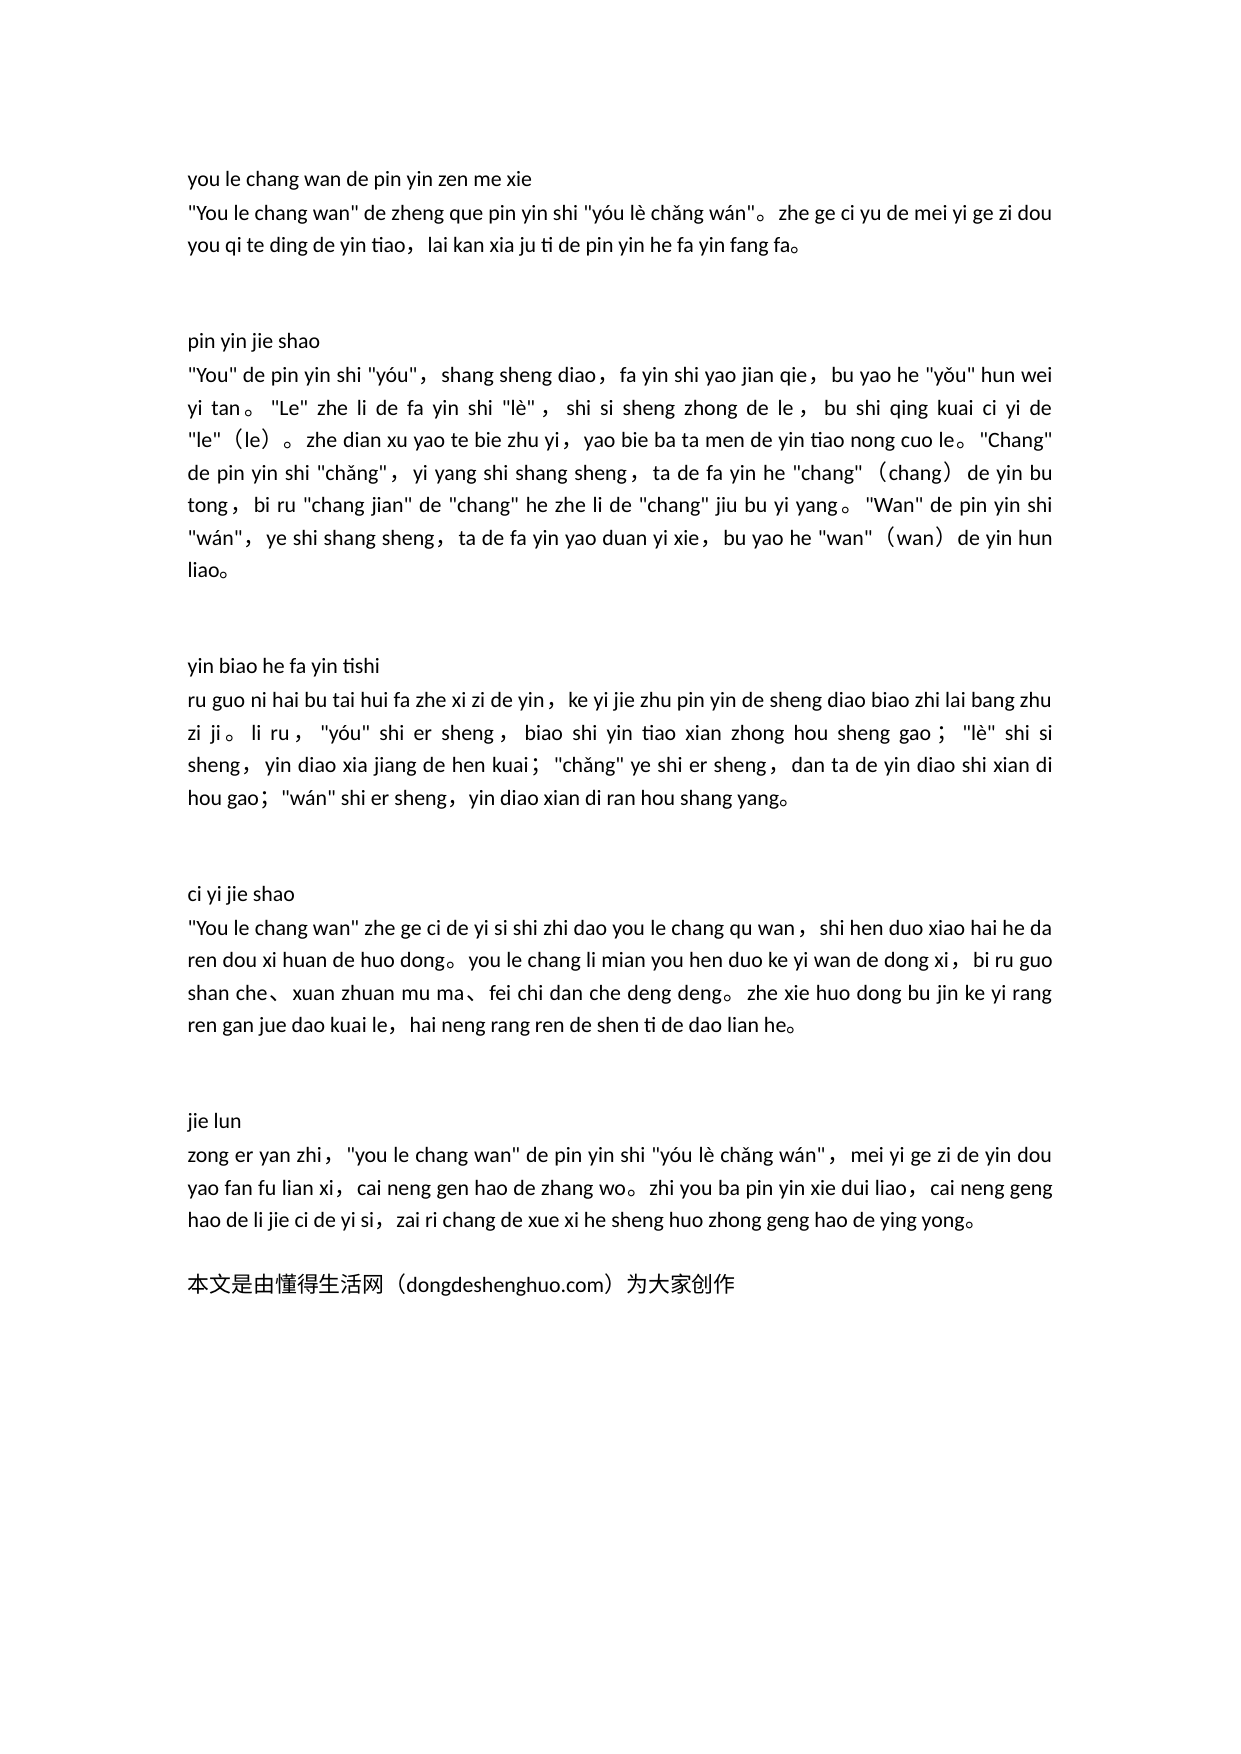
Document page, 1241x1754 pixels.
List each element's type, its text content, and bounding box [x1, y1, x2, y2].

text 本文是由懂得生活网（dongdeshenghuo.com）为大家创作 [187, 1267, 1053, 1299]
text "You le chang wan" zhe ge ci de yi si shi zhi dao you le chang qu wan，shi hen duo xiao hai he da ren dou xi huan de huo dong。you le chang li mian you hen duo ke yi wan de dong xi，bi ru guo shan che、xuan zhuan mu ma、fei chi dan che deng deng。zhe xie huo dong bu jin ke yi rang ren gan jue dao kuai le，hai neng rang ren de shen ti de dao lian he。 [187, 909, 1053, 1039]
text zong er yan zhi，"you le chang wan" de pin yin shi "yóu lè chǎng wán"，mei yi ge zi de yin dou yao fan fu lian xi，cai neng gen hao de zhang wo。zhi you ba pin yin xie dui liao，cai neng geng hao de li jie ci de yi si，zai ri chang de xue xi he sheng huo zhong geng hao de ying yong。 [187, 1137, 1053, 1234]
text ru guo ni hai bu tai hui fa zhe xi zi de yin，ke yi jie zhu pin yin de sheng diao biao zhi lai bang zhu zi ji。li ru，"yóu" shi er sheng，biao shi yin tiao xian zhong hou sheng gao；"lè" shi si sheng，yin diao xia jiang de hen kuai；"chǎng" ye shi er sheng，dan ta de yin diao shi xian di hou gao；"wán" shi er sheng，yin diao xian di ran hou shang yang。 [187, 682, 1053, 812]
text you le chang wan de pin yin zen me xie [187, 162, 1053, 194]
text "You le chang wan" de zheng que pin yin shi "yóu lè chǎng wán"。zhe ge ci yu de mei yi ge zi dou you qi te ding de yin tiao，lai kan xia ju ti de pin yin he fa yin fang fa。 [187, 194, 1053, 259]
text "You" de pin yin shi "yóu"，shang sheng diao，fa yin shi yao jian qie，bu yao he "yǒu" hun wei yi tan。"Le" zhe li de fa yin shi "lè"，shi si sheng zhong de le，bu shi qing kuai ci yi de "le"（le）。zhe dian xu yao te bie zhu yi，yao bie ba ta men de yin tiao nong cuo le。"Chang" de pin yin shi "chǎng"，yi yang shi shang sheng，ta de fa yin he "chang"（chang）de yin bu tong，bi ru "chang jian" de "chang" he zhe li de "chang" jiu bu yi yang。"Wan" de pin yin shi "wán"，ye shi shang sheng，ta de fa yin yao duan yi xie，bu yao he "wan"（wan）de yin hun liao。 [187, 357, 1053, 584]
text jie lun [187, 1104, 1053, 1137]
text pin yin jie shao [187, 324, 1053, 357]
text yin biao he fa yin tishi [187, 649, 1053, 682]
text ci yi jie shao [187, 877, 1053, 909]
